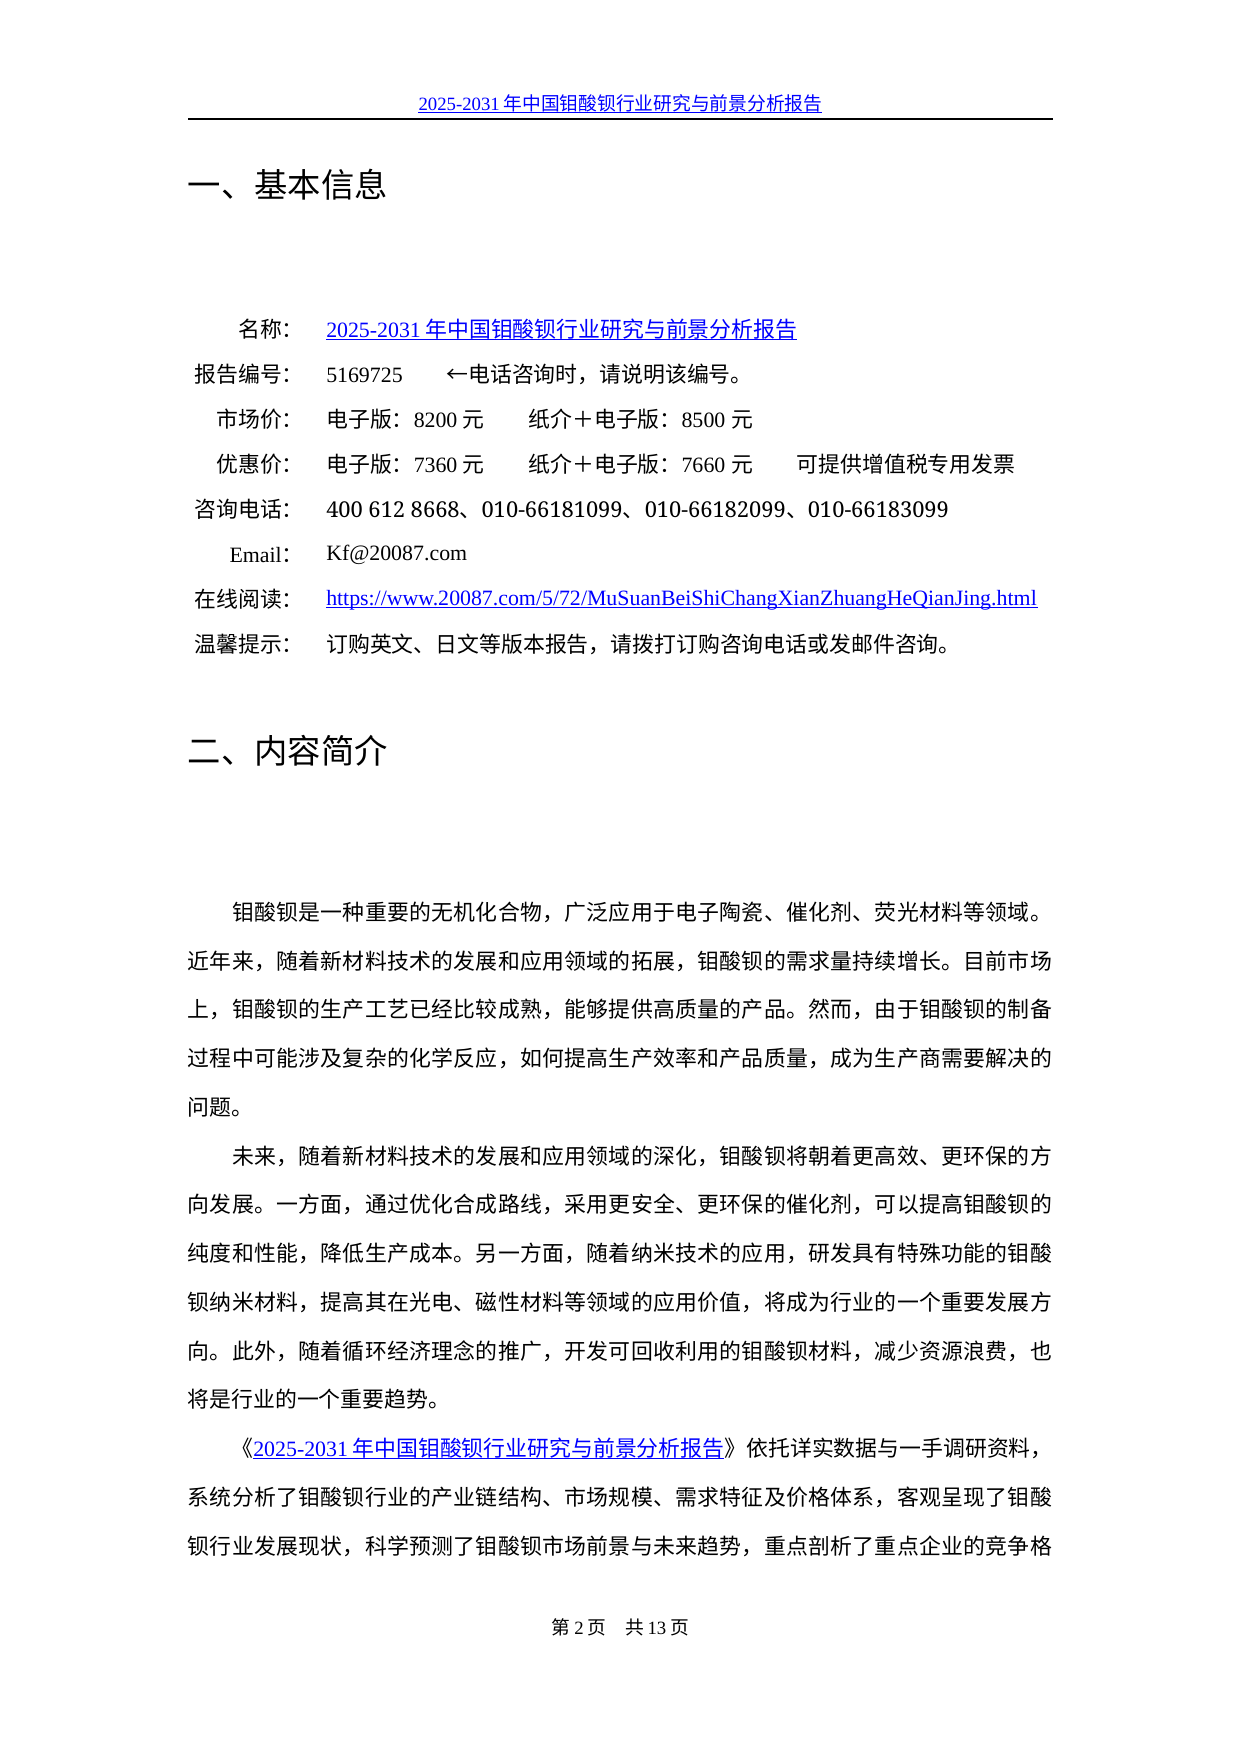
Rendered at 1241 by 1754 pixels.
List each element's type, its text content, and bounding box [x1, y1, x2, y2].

table_cell Email： [167, 537, 315, 582]
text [187, 894, 1053, 1561]
title 一、基本信息 [187, 150, 1053, 215]
table_cell 在线阅读： [167, 582, 315, 627]
table_cell 电子版：7360 元 纸介＋电子版：7660 元 可提供增值税专用发票 [315, 447, 1073, 492]
title 二、内容简介 [187, 717, 1053, 782]
table_header 名称： [167, 312, 315, 357]
table_cell 电子版：8200 元 纸介＋电子版：8500 元 [315, 402, 1073, 447]
table_cell [315, 582, 1073, 627]
table_cell Kf@20087.com [315, 537, 1073, 582]
table_cell 400 612 8668、010-66181099、010-66182099、010-66183099 [315, 492, 1073, 537]
table_cell 咨询电话： [167, 492, 315, 537]
table_header 2025-2031年中国钼酸钡行业研究与前景分析报告 [315, 312, 1073, 357]
table_cell 温馨提示： [167, 627, 315, 672]
table_cell 订购英文、日文等版本报告，请拨打订购咨询电话或发邮件咨询。 [315, 627, 1073, 672]
table_cell 5169725 ←电话咨询时，请说明该编号。 [315, 357, 1073, 402]
table_cell 市场价： [167, 402, 315, 447]
table_cell 优惠价： [167, 447, 315, 492]
table_cell 报告编号： [167, 357, 315, 402]
